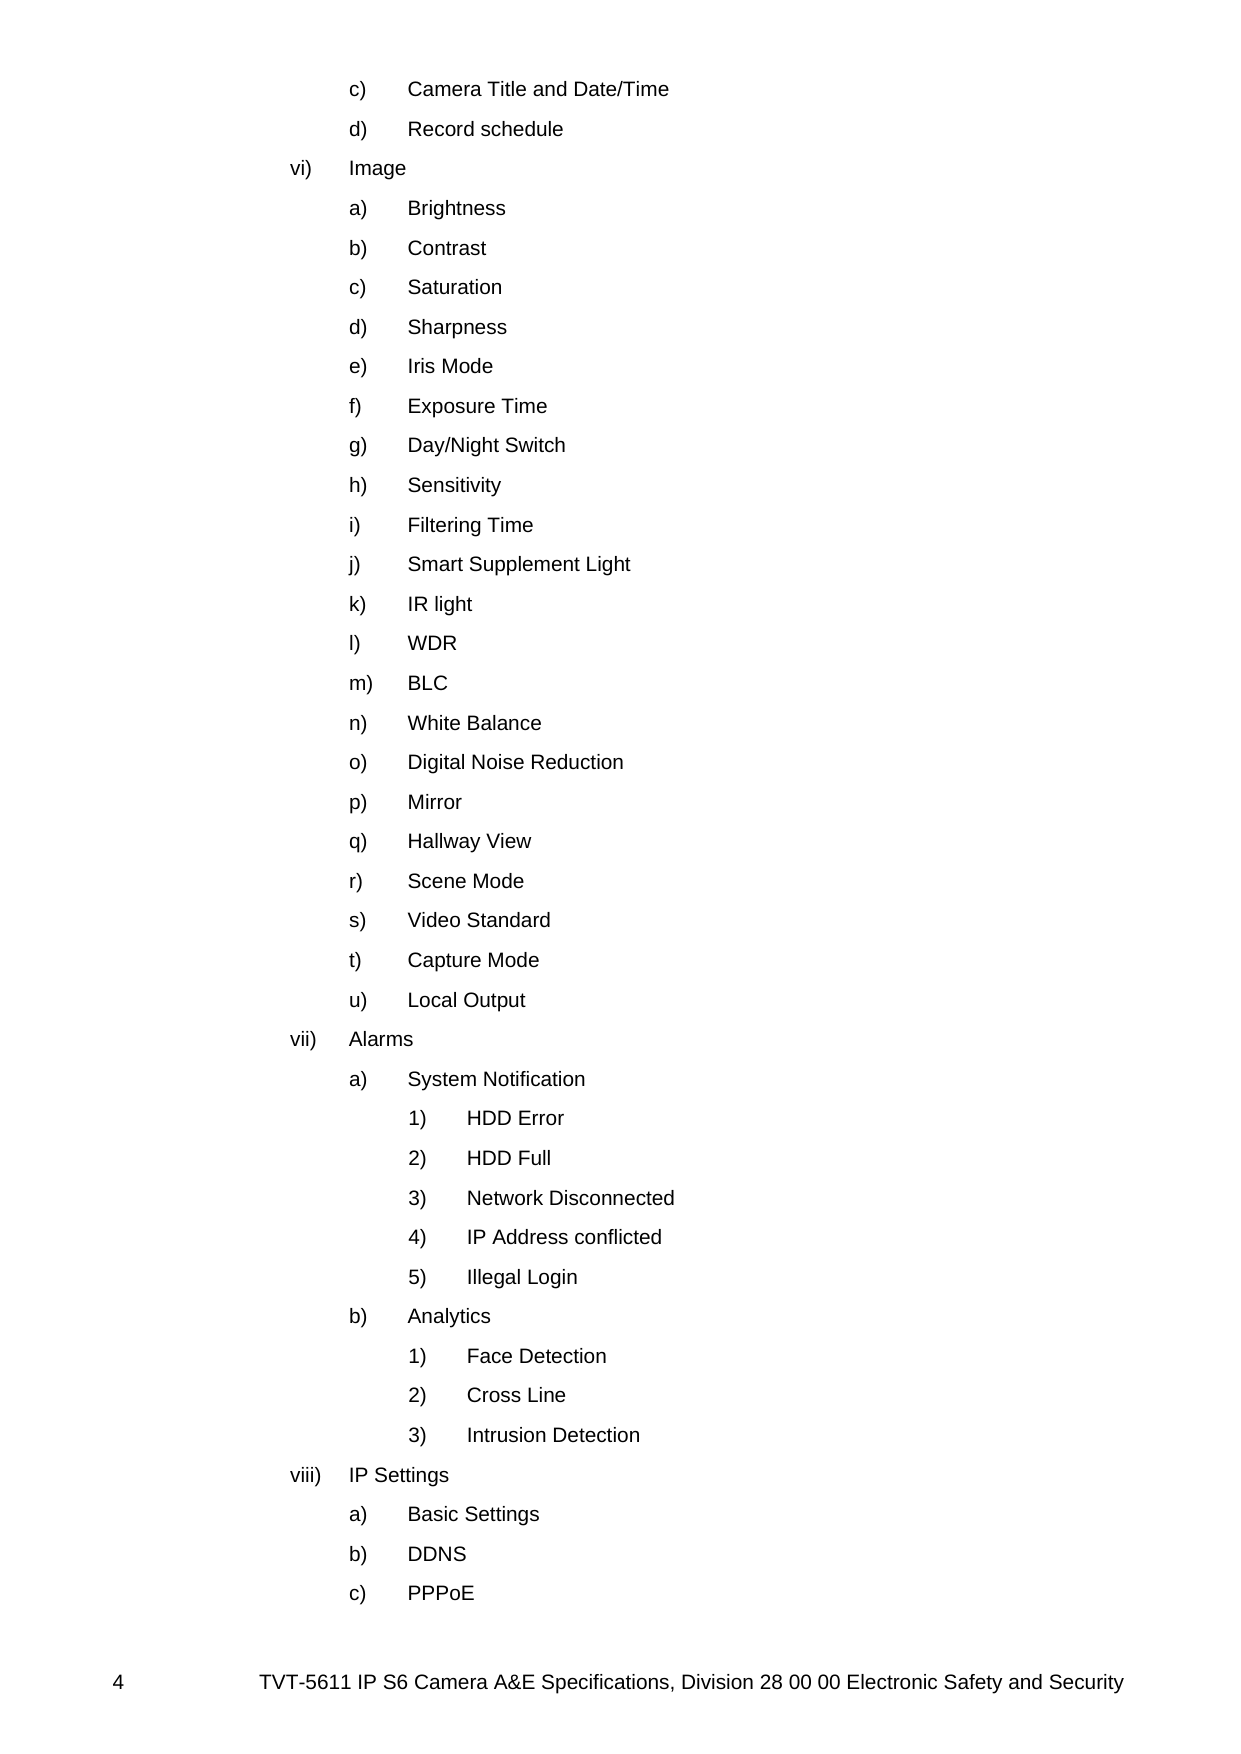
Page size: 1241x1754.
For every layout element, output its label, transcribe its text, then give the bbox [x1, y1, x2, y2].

subtitle Capture Mode [349, 946, 1165, 973]
subtitle Network Disconnected [408, 1183, 1165, 1210]
subtitle PPPoE [349, 1579, 1165, 1606]
subtitle HDD Error [408, 1104, 1165, 1131]
subtitle Digital Noise Reduction [349, 748, 1165, 775]
subtitle Image [290, 154, 1165, 181]
subtitle Face Detection [408, 1342, 1165, 1369]
subtitle Exposure Time [349, 392, 1165, 419]
subtitle Record schedule [349, 114, 1165, 142]
subtitle HDD Full [408, 1144, 1165, 1171]
subtitle Analytics [349, 1302, 1165, 1329]
subtitle IP Settings [290, 1460, 1165, 1487]
subtitle Brightness [349, 194, 1165, 221]
subtitle Video Standard [349, 906, 1165, 933]
subtitle Local Output [349, 985, 1165, 1012]
subtitle System Notification [349, 1064, 1165, 1092]
subtitle Alarms [290, 1025, 1165, 1052]
subtitle Camera Title and Date/Time [349, 75, 1165, 102]
subtitle Sharpness [349, 312, 1165, 339]
subtitle Hallway View [349, 827, 1165, 854]
subtitle Scene Mode [349, 867, 1165, 894]
subtitle Iris Mode [349, 352, 1165, 379]
subtitle BLC [349, 669, 1165, 696]
subtitle Intrusion Detection [408, 1421, 1165, 1448]
subtitle White Balance [349, 708, 1165, 735]
subtitle Contrast [349, 233, 1165, 260]
subtitle Filtering Time [349, 510, 1165, 537]
subtitle Cross Line [408, 1381, 1165, 1408]
subtitle Illegal Login [408, 1262, 1165, 1289]
subtitle Saturation [349, 273, 1165, 300]
subtitle Mirror [349, 787, 1165, 814]
subtitle Basic Settings [349, 1500, 1165, 1527]
subtitle IR light [349, 589, 1165, 617]
subtitle Smart Supplement Light [349, 550, 1165, 577]
subtitle Sensitivity [349, 471, 1165, 498]
subtitle DDNS [349, 1539, 1165, 1567]
subtitle WDR [349, 629, 1165, 656]
subtitle IP Address conflicted [408, 1223, 1165, 1250]
subtitle Day/Night Switch [349, 431, 1165, 458]
